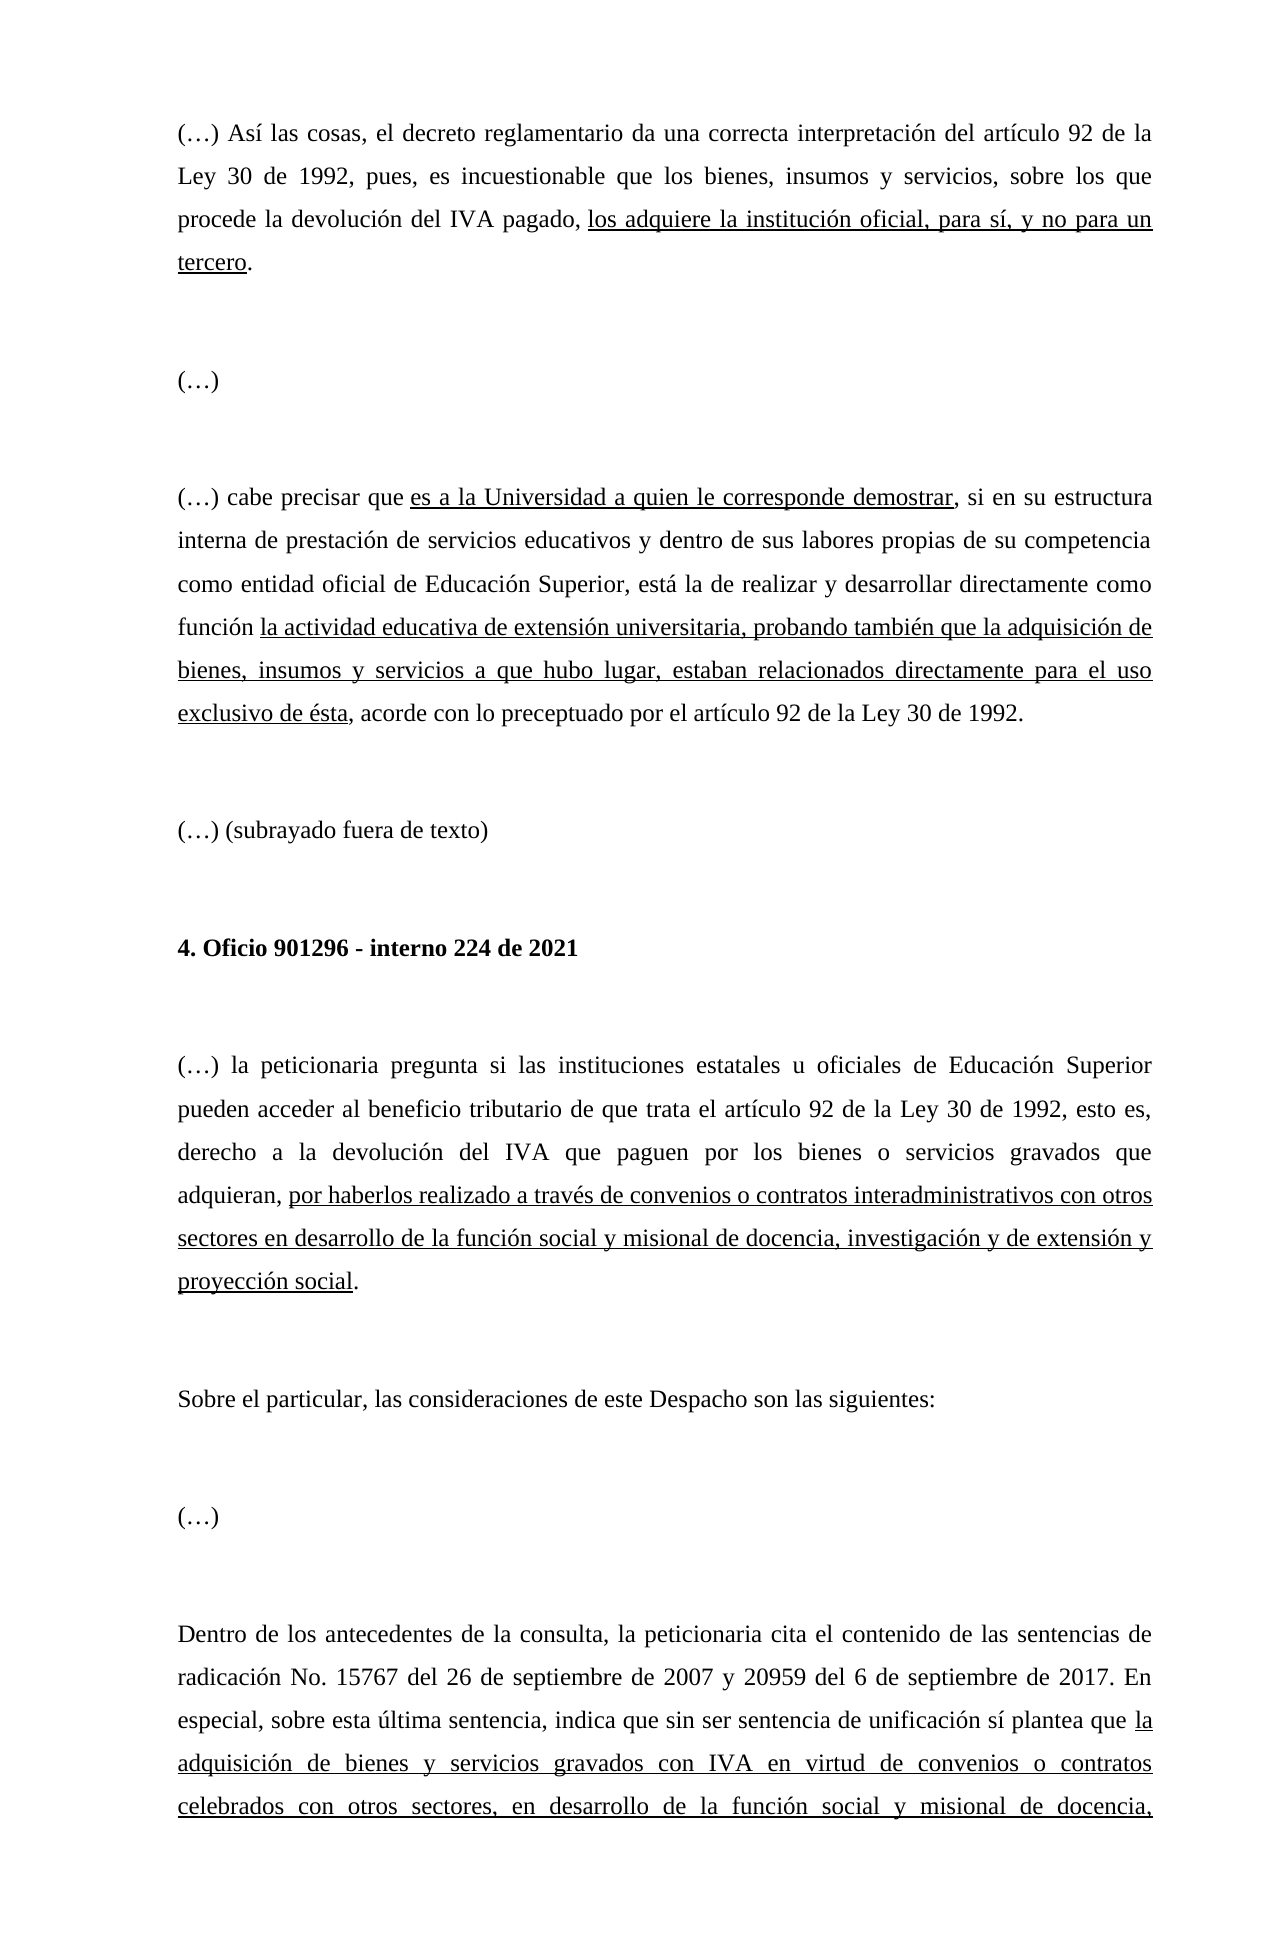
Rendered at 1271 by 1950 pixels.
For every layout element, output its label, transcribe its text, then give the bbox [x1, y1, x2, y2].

text Sobre el particular, las consideraciones de este Despacho son las siguientes: [177, 1384, 1153, 1412]
text (…) [177, 365, 1153, 394]
text (…) [177, 1501, 1153, 1530]
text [177, 1774, 1153, 1816]
text (…) la peticionaria pregunta si las instituciones estatales u oficiales de Educación Superior pueden acceder al beneficio tributario de que trata el artículo 92 de la Ley 30 de 1992, esto es, derecho a la devolución del IVA que paguen por los bienes o servicios gravados que adquieran, por haberlos realizado a través de convenios o contratos interadministrativos con otros sectores en desarrollo de la función social y misional de docencia, investigación y de extensión y proyección social. [177, 1249, 1153, 1295]
text (…) Así las cosas, el decreto reglamentario da una correcta interpretación del artículo 92 de la Ley 30 de 1992, pues, es incuestionable que los bienes, insumos y servicios, sobre los que procede la devolución del IVA pagado, los adquiere la institución oficial, para sí, y no para un tercero. [177, 118, 1153, 276]
text (…) (subrayado fuera de texto) [177, 816, 1153, 844]
text (…) cabe precisar que es a la Universidad a quien le corresponde demostrar, si en su estructura interna de prestación de servicios educativos y dentro de sus labores propias de su competencia como entidad oficial de Educación Superior, está la de realizar y desarrollar directamente como función la actividad educativa de extensión universitaria, probando también que la adquisición de bienes, insumos y servicios a que hubo lugar, estaban relacionados directamente para el uso exclusivo de ésta, acorde con lo preceptuado por el artículo 92 de la Ley 30 de 1992. [177, 482, 1153, 680]
text (…) cabe precisar que es a la Universidad a quien le corresponde demostrar, si en su estructura interna de prestación de servicios educativos y dentro de sus labores propias de su competencia como entidad oficial de Educación Superior, está la de realizar y desarrollar directamente como función la actividad educativa de extensión universitaria, probando también que la adquisición de bienes, insumos y servicios a que hubo lugar, estaban relacionados directamente para el uso exclusivo de ésta, acorde con lo preceptuado por el artículo 92 de la Ley 30 de 1992. [177, 681, 1153, 727]
text (…) la peticionaria pregunta si las instituciones estatales u oficiales de Educación Superior pueden acceder al beneficio tributario de que trata el artículo 92 de la Ley 30 de 1992, esto es, derecho a la devolución del IVA que paguen por los bienes o servicios gravados que adquieran, por haberlos realizado a través de convenios o contratos interadministrativos con otros sectores en desarrollo de la función social y misional de docencia, investigación y de extensión y proyección social. [177, 1051, 1153, 1248]
text 4. Oficio 901296 - interno 224 de 2021 [177, 933, 1153, 962]
